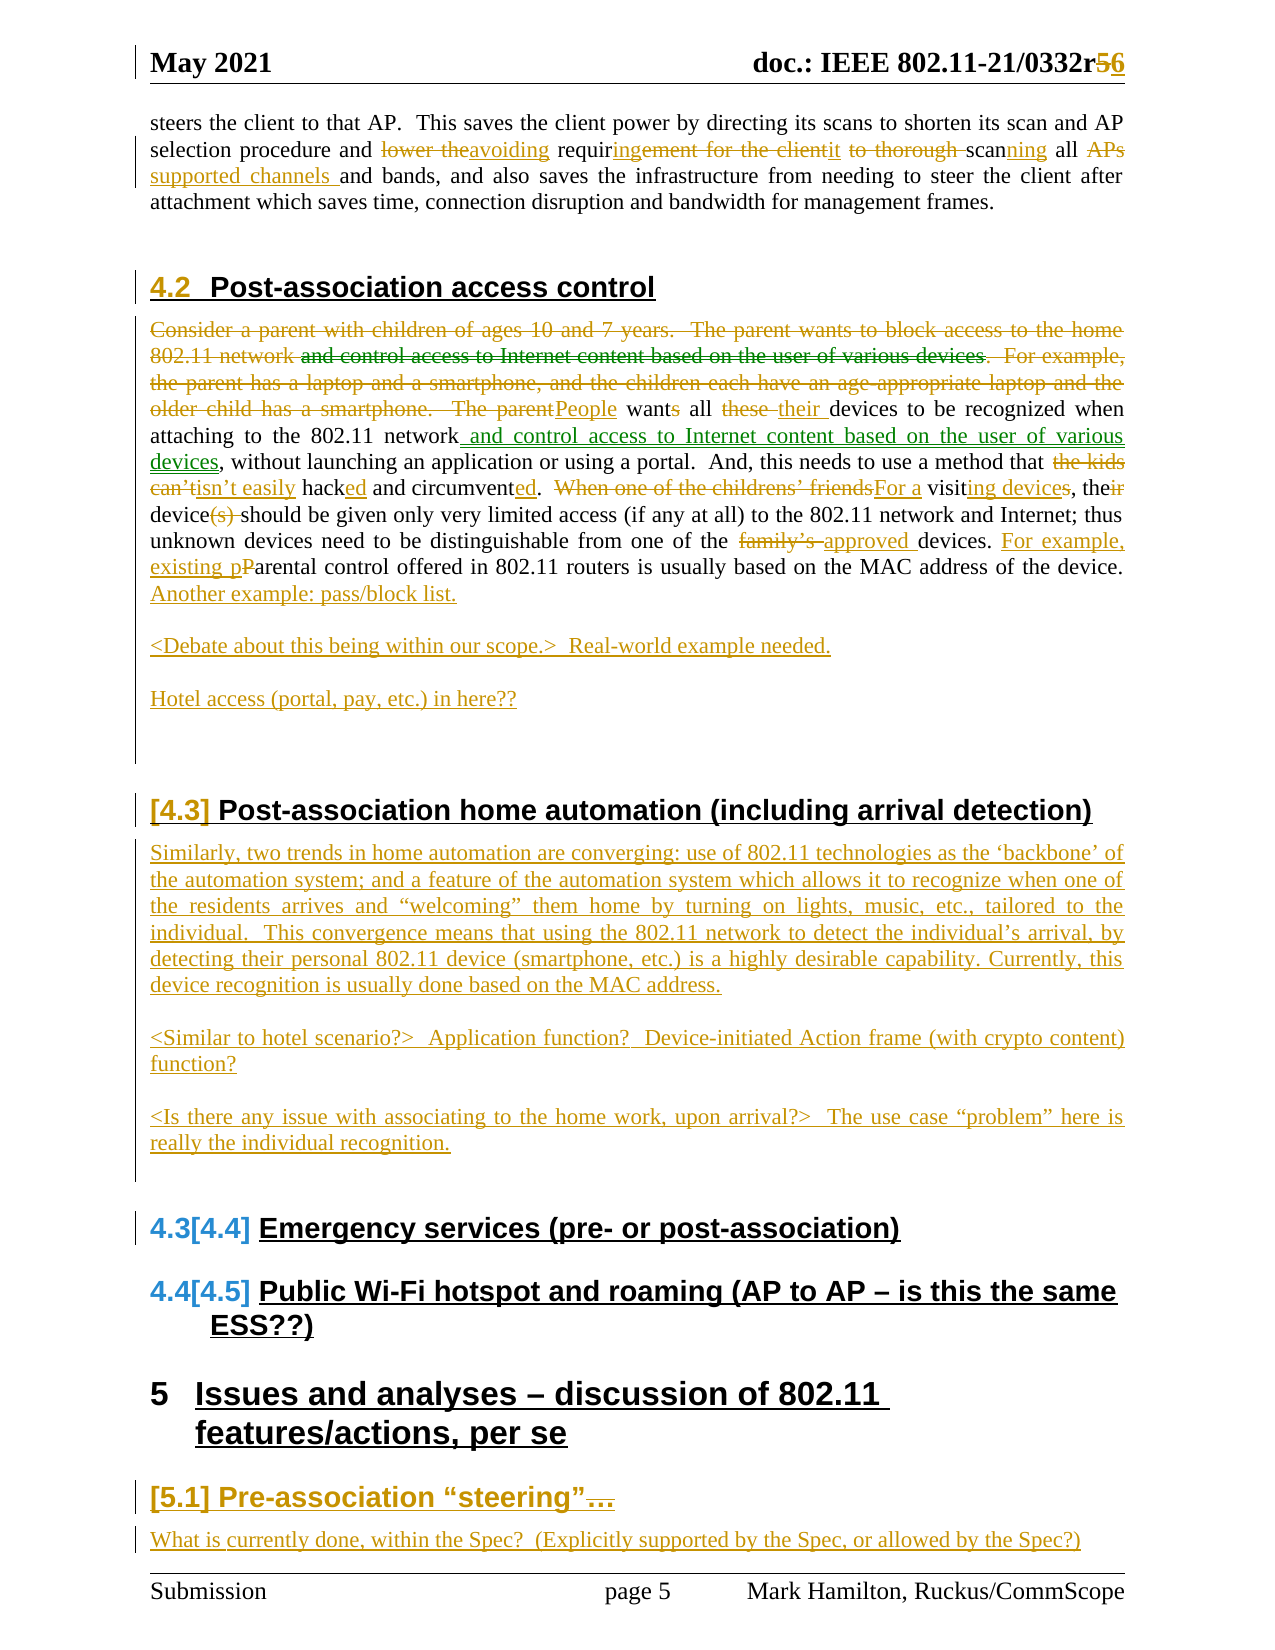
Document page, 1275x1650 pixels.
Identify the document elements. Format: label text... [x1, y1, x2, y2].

subtitle Post-association home automation (including arrival detection) [150, 793, 1125, 827]
subtitle Public Wi-Fi hotspot and roaming (AP to AP – is this the same ESS??) [150, 1274, 1125, 1341]
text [150, 109, 1125, 215]
subtitle Post-association access control [150, 270, 1125, 304]
text want all devices to be recognized when attaching to the 802.11 network, without launching an application or using a portal. And, this needs to use a method that hack and circumvent. visit, the deviceshould be given only very limited access (if any at all) to the 802.11 network and Internet; thus unknown devices need to be distinguishable from one of the devices. arental control offered in 802.11 routers is usually based on the MAC address of the device. [150, 357, 1125, 606]
text want all devices to be recognized when attaching to the 802.11 network, without launching an application or using a portal. And, this needs to use a method that hack and circumvent. visit, the deviceshould be given only very limited access (if any at all) to the 802.11 network and Internet; thus unknown devices need to be distinguishable from one of the devices. arental control offered in 802.11 routers is usually based on the MAC address of the device. [150, 316, 1125, 357]
subtitle Issues and analyses – discussion of 802.11 features/actions, per se [150, 1374, 1125, 1451]
subtitle Emergency services (pre- or post-association) [150, 1211, 1125, 1245]
